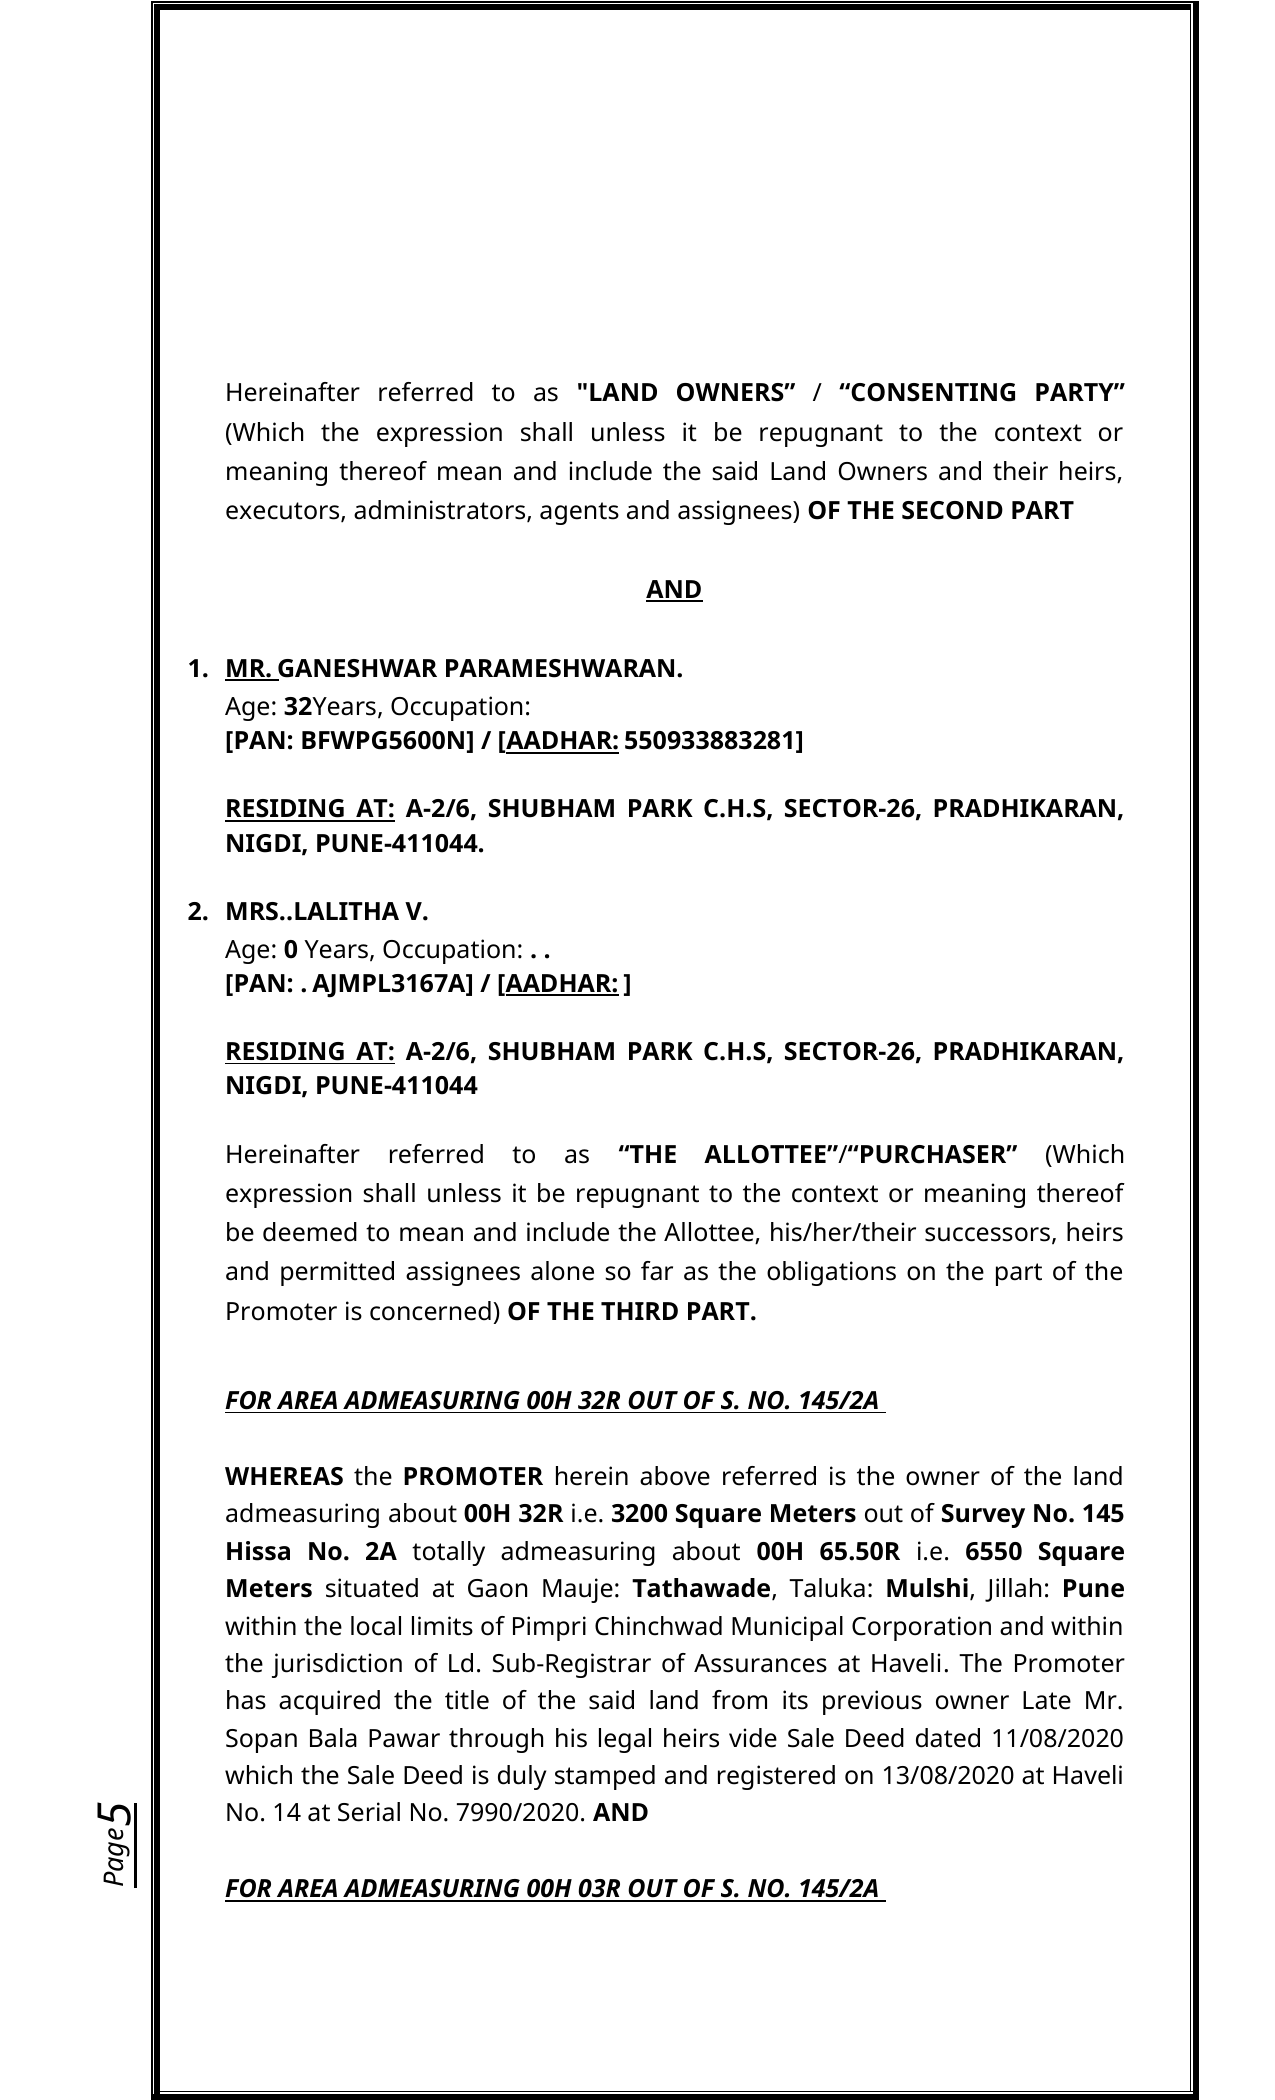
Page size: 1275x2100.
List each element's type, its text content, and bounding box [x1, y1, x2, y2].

subtitle Age: 32Years, Occupation: [225, 689, 1125, 723]
text RESIDING AT: A-2/6, SHUBHAM PARK C.H.S, SECTOR-26, PRADHIKARAN, NIGDI, PUNE-411044 [225, 1034, 1125, 1102]
subtitle Age: 0 Years, Occupation: . . [225, 932, 1125, 966]
list MRS..LALITHA V. [187, 893, 1125, 927]
text FOR AREA ADMEASURING 00H 03R OUT OF S. NO. 145/2A [225, 1871, 1125, 1905]
text Hereinafter referred to as “THE ALLOTTEE”/“PURCHASER” (Which expression shall unless it be repugnant to the context or meaning thereof be deemed to mean and include the Allottee, his/her/their successors, heirs and permitted assignees alone so far as the obligations on the part of the Promoter is concerned) OF THE THIRD PART. [225, 1136, 1125, 1327]
list MR. GANESHWAR PARAMESHWARAN. [187, 651, 1125, 685]
text AND [225, 571, 1124, 605]
text [PAN: BFWPG5600N] / [AADHAR: 550933883281] [225, 723, 1125, 757]
text FOR AREA ADMEASURING 00H 32R OUT OF S. NO. 145/2A [225, 1383, 1125, 1417]
text RESIDING AT: A-2/6, SHUBHAM PARK C.H.S, SECTOR-26, PRADHIKARAN, NIGDI, PUNE-411044. [225, 791, 1125, 859]
text Hereinafter referred to as "LAND OWNERS” / “CONSENTING PARTY” (Which the expression shall unless it be repugnant to the context or meaning thereof mean and include the said Land Owners and their heirs, executors, administrators, agents and assignees) OF THE SECOND PART [225, 375, 1125, 527]
text [PAN: . AJMPL3167A] / [AADHAR: ] [225, 966, 1125, 1000]
text WHEREAS the PROMOTER herein above referred is the owner of the land admeasuring about 00H 32R i.e. 3200 Square Meters out of Survey No. 145 Hissa No. 2A totally admeasuring about 00H 65.50R i.e. 6550 Square Meters situated at Gaon Mauje: Tathawade, Taluka: Mulshi, Jillah: Pune within the local limits of Pimpri Chinchwad Municipal Corporation and within the jurisdiction of Ld. Sub-Registrar of Assurances at Haveli. The Promoter has acquired the title of the said land from its previous owner Late Mr. Sopan Bala Pawar through his legal heirs vide Sale Deed dated 11/08/2020 which the Sale Deed is duly stamped and registered on 13/08/2020 at Haveli No. 14 at Serial No. 7990/2020. AND [225, 1458, 1125, 1829]
